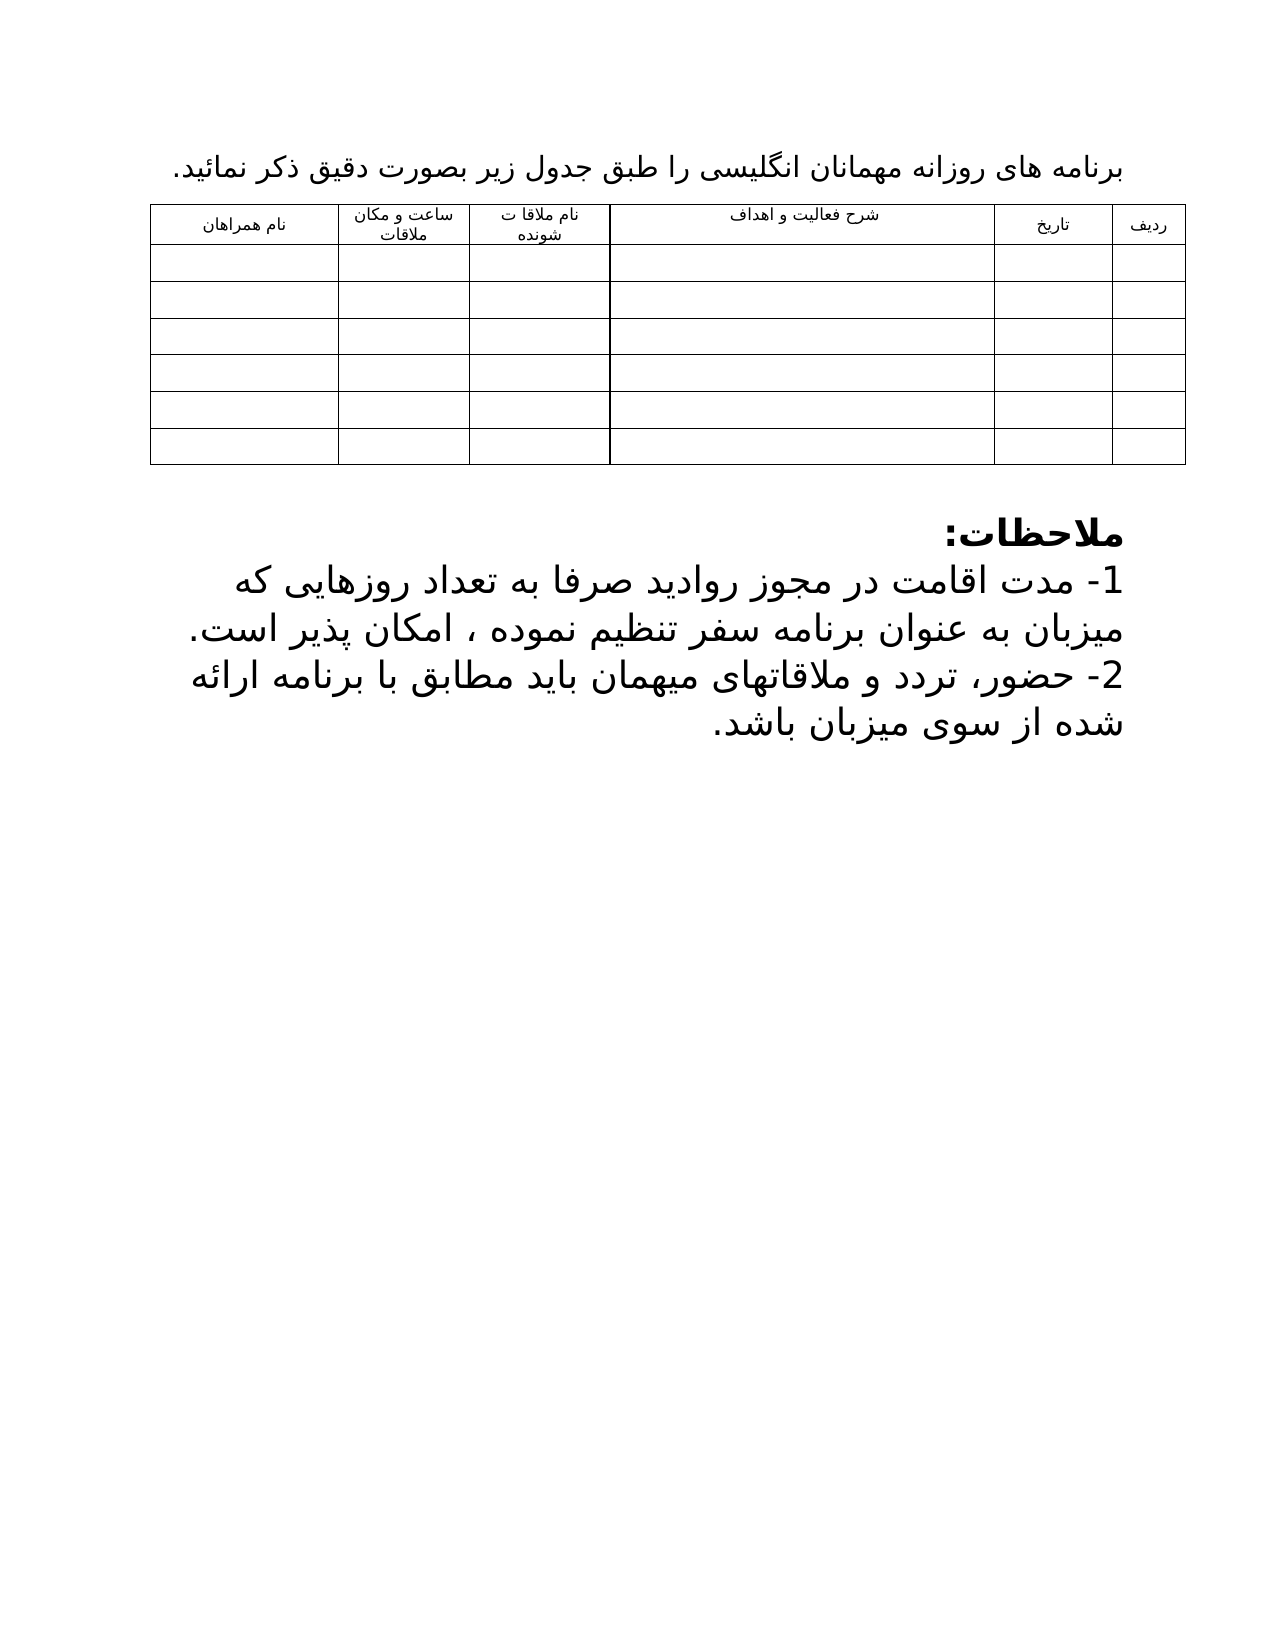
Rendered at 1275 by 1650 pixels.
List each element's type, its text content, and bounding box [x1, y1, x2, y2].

table_cell [611, 245, 994, 281]
table_cell [611, 355, 994, 391]
table_cell [995, 355, 1112, 391]
table_cell [995, 392, 1112, 427]
table_cell [995, 319, 1112, 354]
table_cell [1113, 355, 1185, 391]
table_header ردیف [1113, 205, 1185, 244]
table_cell [151, 355, 338, 391]
table_header تاریخ [995, 205, 1112, 244]
table_cell [470, 392, 609, 427]
table_cell [611, 392, 994, 427]
table_cell [1113, 392, 1185, 427]
table_cell [995, 429, 1112, 464]
table_cell [1113, 245, 1185, 281]
table_cell [470, 355, 609, 391]
table_cell [470, 282, 609, 317]
text ملاحظات: [150, 512, 1125, 556]
table_cell [611, 319, 994, 354]
table_cell [995, 282, 1112, 317]
text 1- مدت اقامت در مجوز روادید صرفا به تعداد روزهایی که میزبان به عنوان برنامه سفر تنظیم نموده ، امکان پذیر است. [150, 559, 1125, 650]
table_cell [1113, 282, 1185, 317]
table_header نام همراهان [151, 205, 338, 244]
table_cell [995, 245, 1112, 281]
table_header شرح فعالیت و اهداف [611, 205, 994, 244]
table_cell [151, 392, 338, 427]
text برنامه های روزانه مهمانان انگلیسی را طبق جدول زیر بصورت دقیق ذکر نمائید. [150, 150, 1125, 184]
table_cell [1113, 319, 1185, 354]
table_cell [339, 319, 469, 354]
table_cell [151, 282, 338, 317]
table_cell [339, 245, 469, 281]
table_cell [151, 429, 338, 464]
table_cell [339, 392, 469, 427]
table_cell [339, 429, 469, 464]
table_header ساعت و مکان ملاقات [339, 205, 469, 244]
table_cell [470, 429, 609, 464]
table_cell [611, 282, 994, 317]
table_cell [339, 355, 469, 391]
table_cell [339, 282, 469, 317]
table_cell [151, 245, 338, 281]
table_cell [151, 319, 338, 354]
text 2- حضور، تردد و ملاقاتهای میهمان باید مطابق با برنامه ارائه شده از سوی میزبان باشد. [150, 653, 1125, 744]
table_cell [470, 245, 609, 281]
table_cell [470, 319, 609, 354]
table_cell [611, 429, 994, 464]
table_header نام ملاقا ت شونده [470, 205, 609, 244]
table_cell [1113, 429, 1185, 464]
